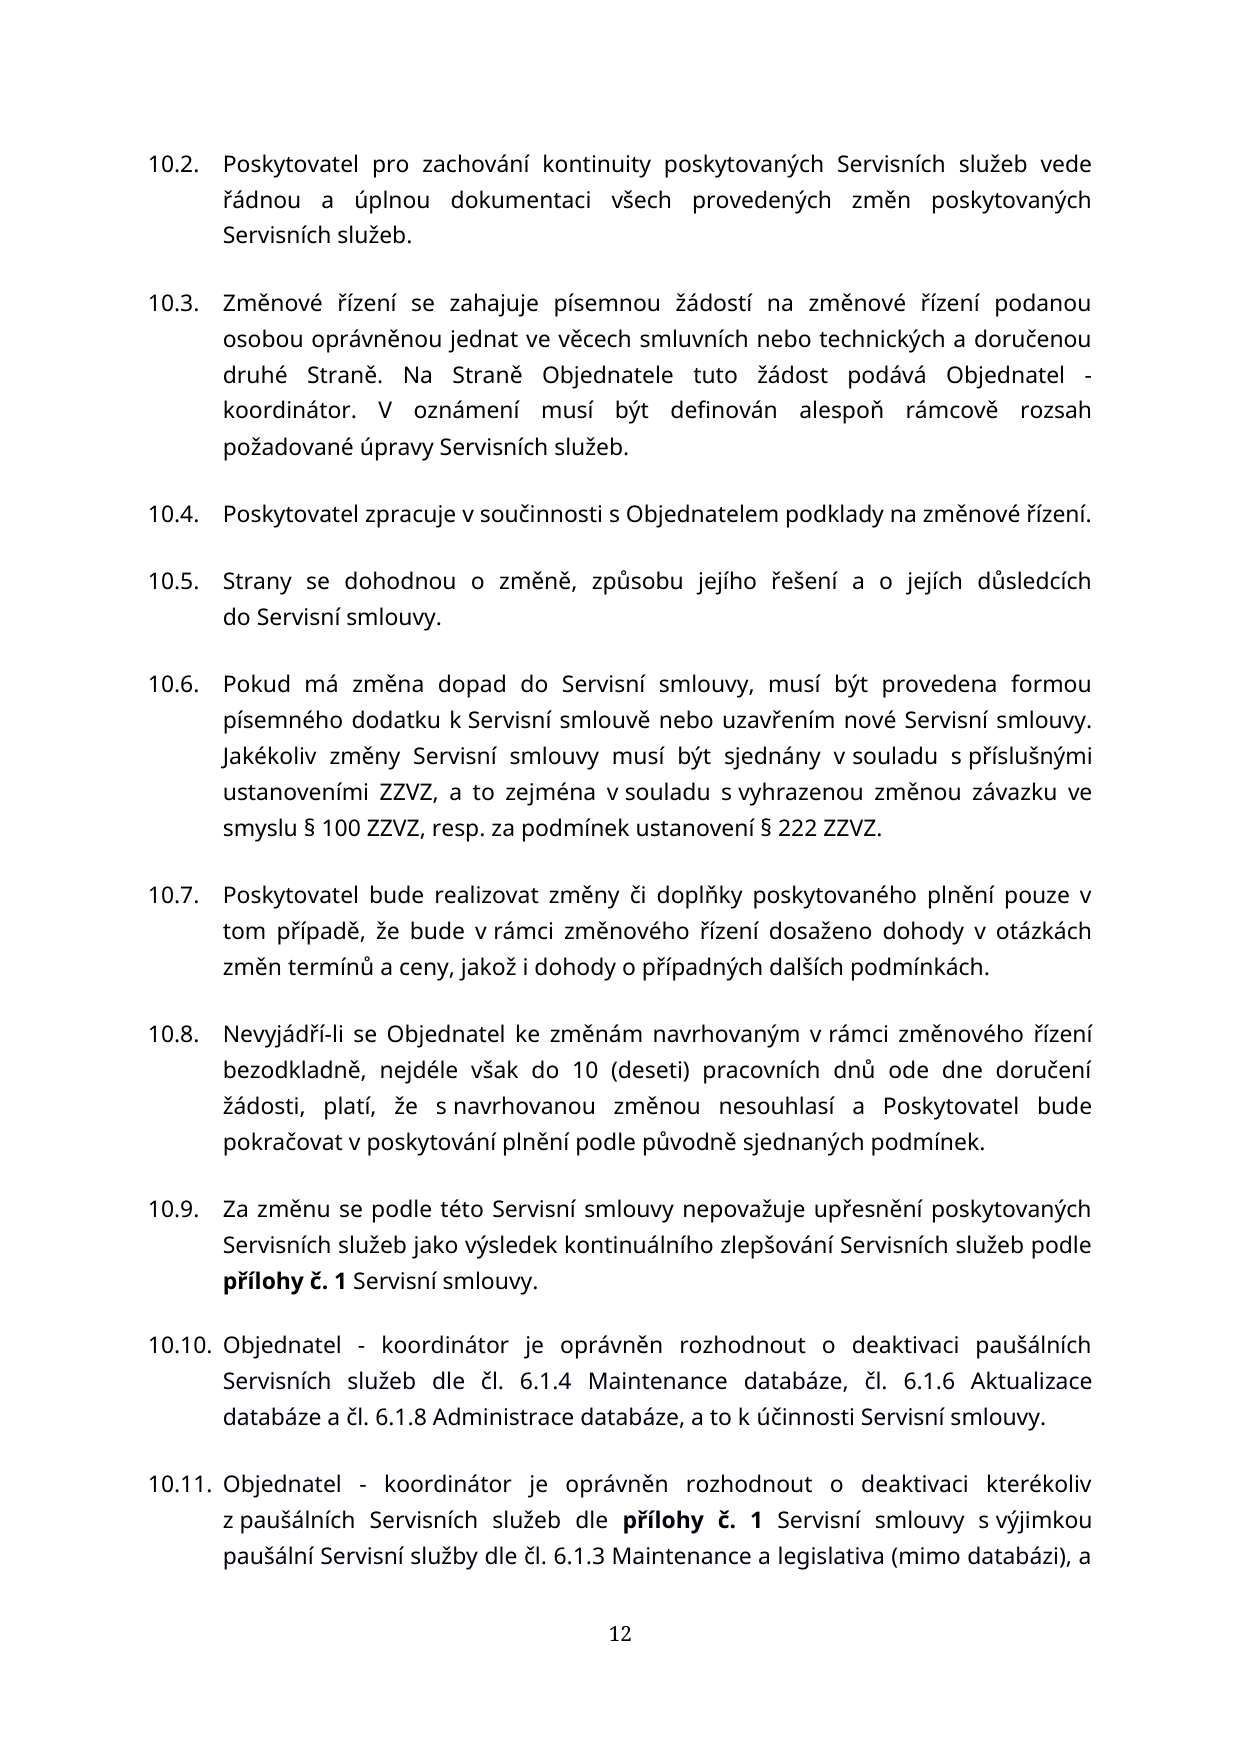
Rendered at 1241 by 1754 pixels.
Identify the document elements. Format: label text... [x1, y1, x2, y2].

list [148, 1468, 1093, 1571]
list Pokud má změna dopad do Servisní smlouvy, musí být provedena formou písemného dodatku k Servisní smlouvě nebo uzavřením nové Servisní smlouvy. Jakékoliv změny Servisní smlouvy musí být sjednány v souladu s příslušnými ustanoveními ZZVZ, a to zejména v souladu s vyhrazenou změnou závazku ve smyslu § 100 ZZVZ, resp. za podmínek ustanovení § 222 ZZVZ. [148, 668, 1093, 843]
list Za změnu se podle této Servisní smlouvy nepovažuje upřesnění poskytovaných Servisních služeb jako výsledek kontinuálního zlepšování Servisních služeb podle přílohy č. 1 Servisní smlouvy. [148, 1193, 1093, 1296]
list Objednatel - koordinátor je oprávněn rozhodnout o deaktivaci paušálních Servisních služeb dle čl. 6.1.4 Maintenance databáze, čl. 6.1.6 Aktualizace databáze a čl. 6.1.8 Administrace databáze, a to k účinnosti Servisní smlouvy. [148, 1329, 1093, 1432]
list Nevyjádří-li se Objednatel ke změnám navrhovaným v rámci změnového řízení bezodkladně, nejdéle však do 10 (deseti) pracovních dnů ode dne doručení žádosti, platí, že s navrhovanou změnou nesouhlasí a Poskytovatel bude pokračovat v poskytování plnění podle původně sjednaných podmínek. [148, 1018, 1093, 1157]
list Poskytovatel bude realizovat změny či doplňky poskytovaného plnění pouze v tom případě, že bude v rámci změnového řízení dosaženo dohody v otázkách změn termínů a ceny, jakož i dohody o případných dalších podmínkách. [148, 879, 1093, 982]
list Změnové řízení se zahajuje písemnou žádostí na změnové řízení podanou osobou oprávněnou jednat ve věcech smluvních nebo technických a doručenou druhé Straně. Na Straně Objednatele tuto žádost podává Objednatel - koordinátor. V oznámení musí být definován alespoň rámcově rozsah požadované úpravy Servisních služeb. [148, 287, 1093, 462]
list Poskytovatel zpracuje v součinnosti s Objednatelem podklady na změnové řízení. [148, 498, 1093, 529]
list Strany se dohodnou o změně, způsobu jejího řešení a o jejích důsledcích do Servisní smlouvy. [148, 565, 1093, 632]
list Poskytovatel pro zachování kontinuity poskytovaných Servisních služeb vede řádnou a úplnou dokumentaci všech provedených změn poskytovaných Servisních služeb. [148, 148, 1093, 251]
